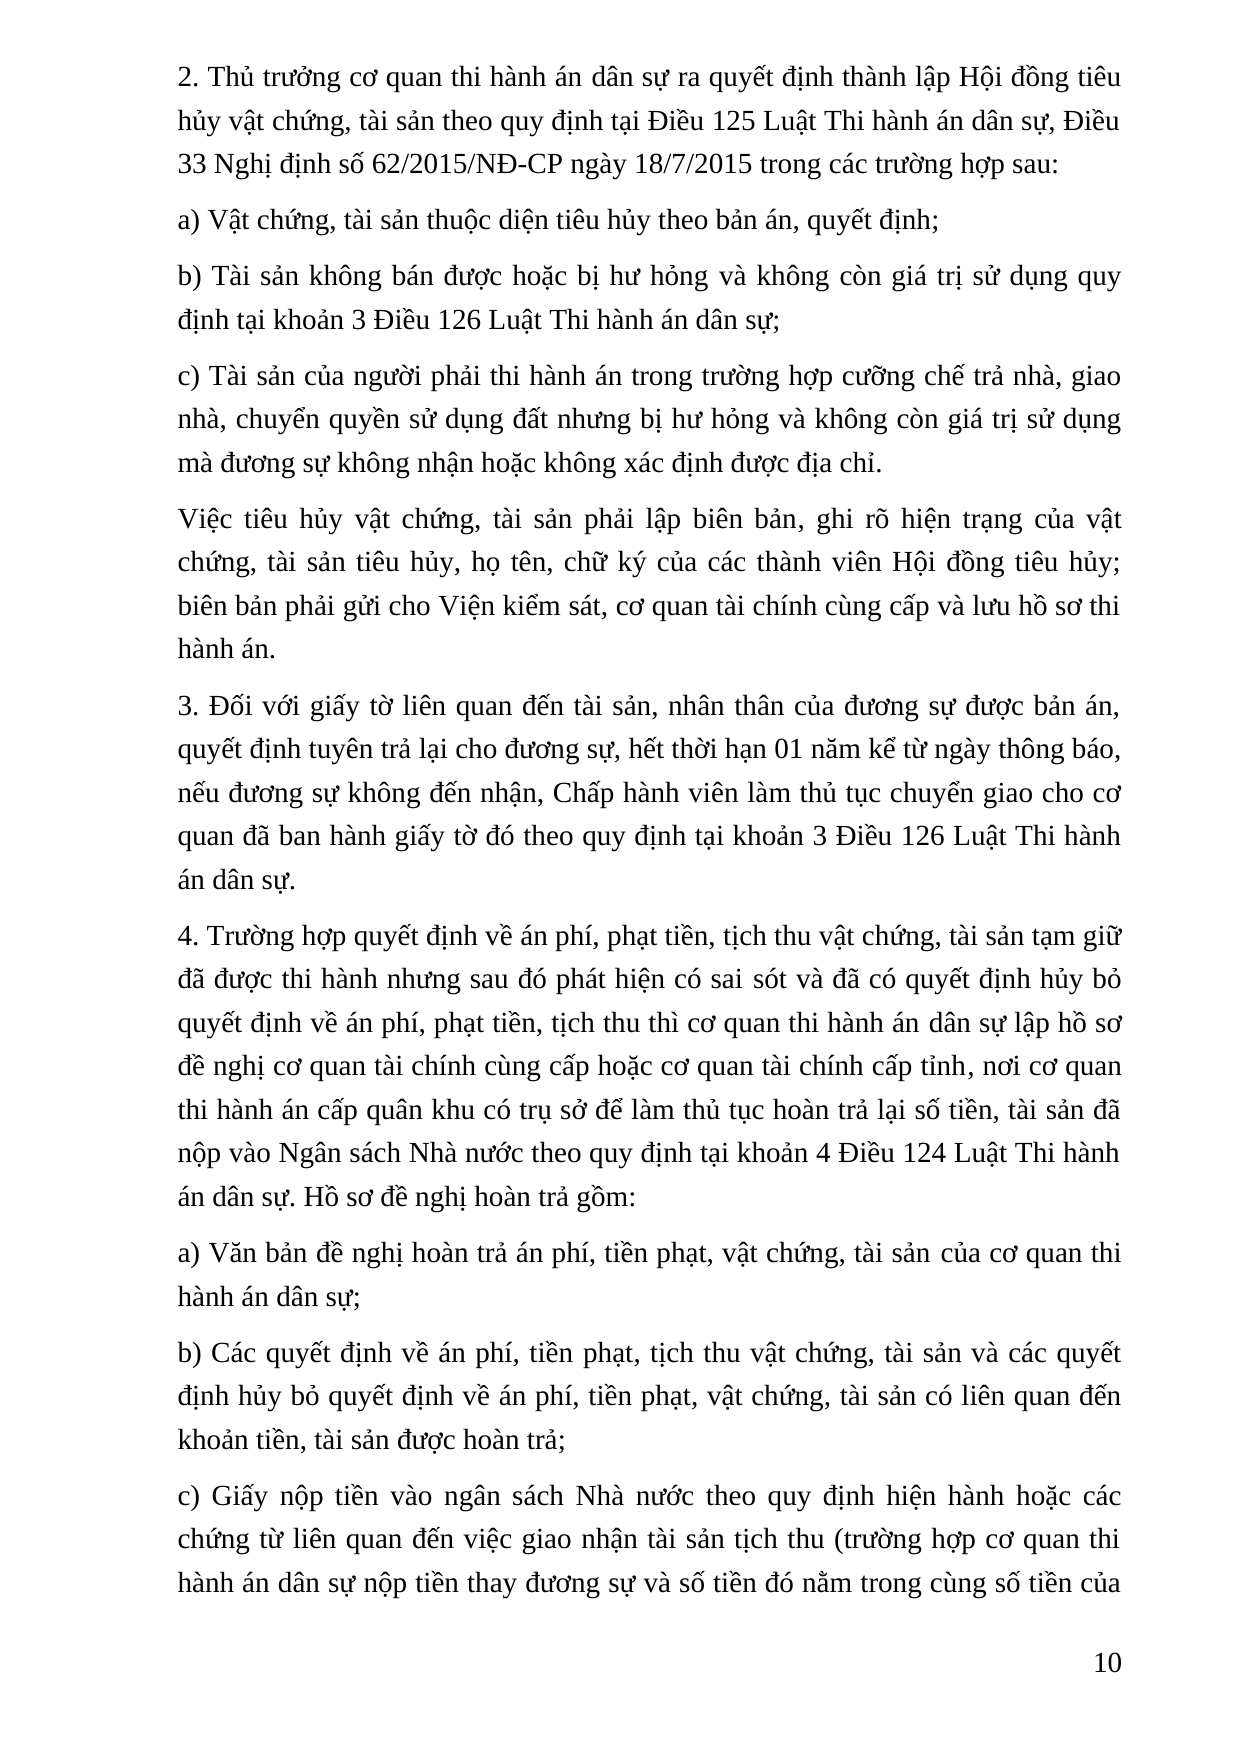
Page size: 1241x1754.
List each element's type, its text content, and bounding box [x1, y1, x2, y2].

text 3. Đối với giấy tờ liên quan đến tài sản, nhân thân của đương sự được bản án, quyết định tuyên trả lại cho đương sự, hết thời hạn 01 năm kể từ ngày thông báo, nếu đương sự không đến nhận, Chấp hành viên làm thủ tục chuyển giao cho cơ quan đã ban hành giấy tờ đó theo quy định tại khoản 3 Điều 126 Luật Thi hành án dân sự. [177, 688, 1122, 895]
text 4. Trường hợp quyết định về án phí, phạt tiền, tịch thu vật chứng, tài sản tạm giữ đã được thi hành nhưng sau đó phát hiện có sai sót và đã có quyết định hủy bỏ quyết định về án phí, phạt tiền, tịch thu thì cơ quan thi hành án dân sự lập hồ sơ đề nghị cơ quan tài chính cùng cấp hoặc cơ quan tài chính cấp tỉnh, nơi cơ quan thi hành án cấp quân khu có trụ sở để làm thủ tục hoàn trả lại số tiền, tài sản đã nộp vào Ngân sách Nhà nước theo quy định tại khoản 4 Điều 124 Luật Thi hành án dân sự. Hồ sơ đề nghị hoàn trả gồm: [177, 918, 1122, 1213]
text 2. Thủ trưởng cơ quan thi hành án dân sự ra quyết định thành lập Hội đồng tiêu hủy vật chứng, tài sản theo quy định tại Điều 125 Luật Thi hành án dân sự, Điều 33 Nghị định số 62/2015/NĐ-CP ngày 18/7/2015 trong các trường hợp sau: [177, 59, 1122, 180]
text a) Văn bản đề nghị hoàn trả án phí, tiền phạt, vật chứng, tài sản của cơ quan thi hành án dân sự; [177, 1235, 1122, 1312]
text a) Vật chứng, tài sản thuộc diện tiêu hủy theo bản án, quyết định; [177, 202, 1122, 236]
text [177, 1478, 1122, 1598]
text b) Các quyết định về án phí, tiền phạt, tịch thu vật chứng, tài sản và các quyết định hủy bỏ quyết định về án phí, tiền phạt, vật chứng, tài sản có liên quan đến khoản tiền, tài sản được hoàn trả; [177, 1335, 1122, 1455]
text b) Tài sản không bán được hoặc bị hư hỏng và không còn giá trị sử dụng quy định tại khoản 3 Điều 126 Luật Thi hành án dân sự; [177, 258, 1122, 335]
text Việc tiêu hủy vật chứng, tài sản phải lập biên bản, ghi rõ hiện trạng của vật chứng, tài sản tiêu hủy, họ tên, chữ ký của các thành viên Hội đồng tiêu hủy; biên bản phải gửi cho Viện kiểm sát, cơ quan tài chính cùng cấp và lưu hồ sơ thi hành án. [177, 501, 1122, 665]
text c) Tài sản của người phải thi hành án trong trường hợp cưỡng chế trả nhà, giao nhà, chuyển quyền sử dụng đất nhưng bị hư hỏng và không còn giá trị sử dụng mà đương sự không nhận hoặc không xác định được địa chỉ. [177, 358, 1122, 478]
